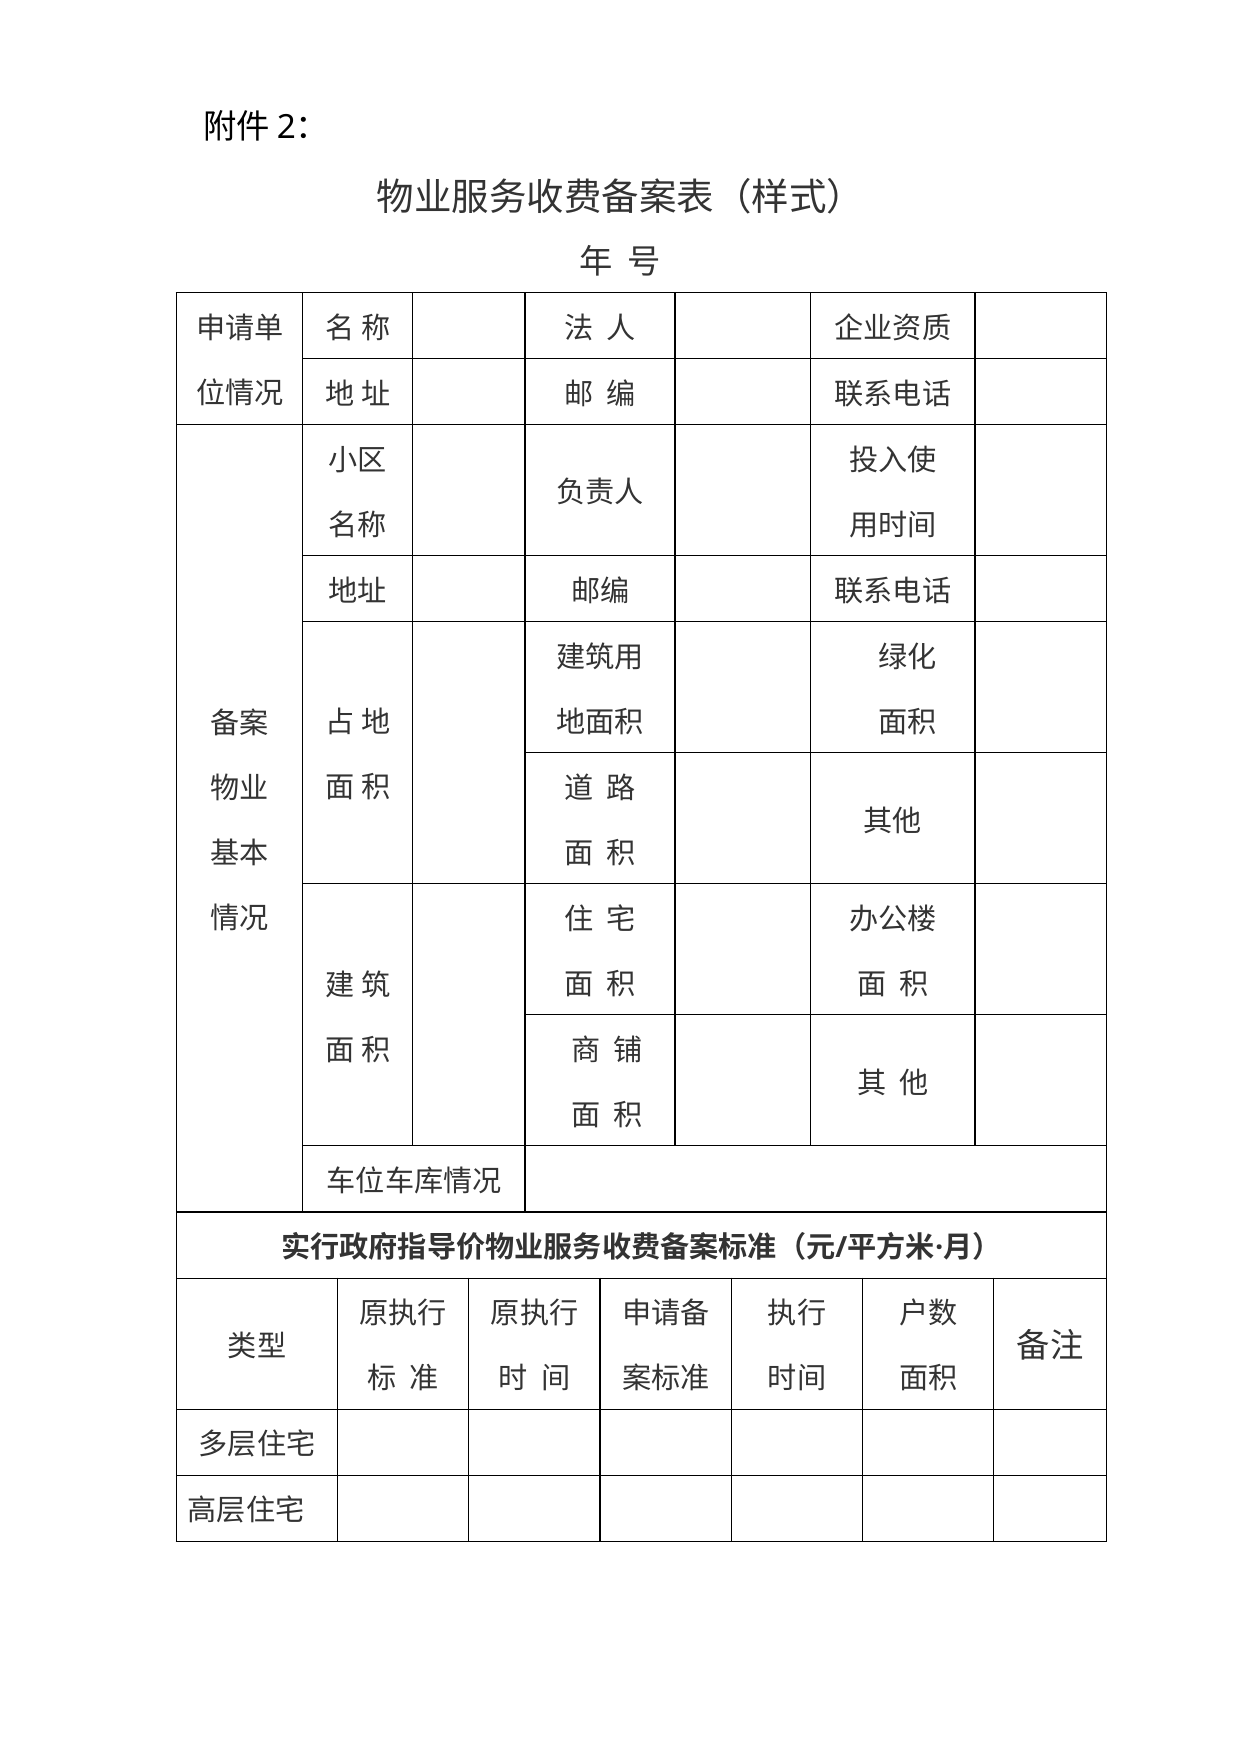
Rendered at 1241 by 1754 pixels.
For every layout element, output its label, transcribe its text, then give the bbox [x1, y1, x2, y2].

table_cell [976, 425, 1106, 555]
table_cell [976, 884, 1106, 1014]
table_cell [469, 1410, 599, 1474]
table_cell 执行 时间 [732, 1279, 862, 1408]
table_cell 申请备案标准 [601, 1279, 731, 1408]
table_cell 占 地 面 积 [303, 622, 412, 883]
table_cell [676, 359, 810, 424]
table_cell [976, 359, 1106, 424]
table_cell [994, 1410, 1106, 1474]
table_header 名 称 [303, 293, 412, 358]
table_cell 联系电话 [811, 359, 974, 424]
table_cell 备注 [994, 1279, 1106, 1408]
table_cell [469, 1476, 599, 1541]
table_cell [526, 1146, 1106, 1211]
table_cell [413, 359, 524, 424]
table_cell [732, 1476, 862, 1541]
table_cell 户数 面积 [863, 1279, 993, 1408]
table_cell [338, 1410, 468, 1474]
table_cell 投入使 用时间 [811, 425, 974, 555]
table_cell 实行政府指导价物业服务收费备案标准（元/平方米·月） [177, 1213, 1106, 1277]
table_header [676, 293, 810, 358]
table_header 法 人 [526, 293, 674, 358]
table_cell [976, 622, 1106, 752]
table_header [976, 293, 1106, 358]
table_cell 地 址 [303, 359, 412, 424]
table_cell [601, 1410, 731, 1474]
table_cell [413, 556, 524, 621]
table_cell [994, 1476, 1106, 1541]
table_cell 建筑用 地面积 [526, 622, 674, 752]
table_cell 商 铺 面 积 [526, 1015, 674, 1145]
table_cell 负责人 [526, 425, 674, 555]
table_cell [413, 884, 524, 1145]
table_cell [863, 1476, 993, 1541]
table_cell 车位车库情况 [303, 1146, 524, 1211]
table_cell [976, 1015, 1106, 1145]
table_cell 道 路 面 积 [526, 753, 674, 883]
table_cell 原执行时 间 [469, 1279, 599, 1408]
table_cell [676, 622, 810, 752]
table_cell 其 他 [811, 1015, 974, 1145]
table_cell 其他 [811, 753, 974, 883]
table_cell 联系电话 [811, 556, 974, 621]
table_cell [338, 1476, 468, 1541]
table_cell [413, 425, 524, 555]
table_cell 邮编 [526, 556, 674, 621]
table_cell 邮 编 [526, 359, 674, 424]
table_header 申请单位情况 [177, 293, 302, 424]
table_cell 原执行标 准 [338, 1279, 468, 1408]
table_cell [601, 1476, 731, 1541]
table_cell 办公楼 面 积 [811, 884, 974, 1014]
table_cell 绿化 面积 [811, 622, 974, 752]
table_cell 住 宅 面 积 [526, 884, 674, 1014]
table_cell [732, 1410, 862, 1474]
table_cell 高层住宅 [177, 1476, 337, 1541]
table_cell 小区名称 [303, 425, 412, 555]
text 年 号 [187, 227, 1053, 292]
table_cell 多层住宅 [177, 1410, 337, 1474]
table_cell [676, 884, 810, 1014]
table_cell 建 筑面 积 [303, 884, 412, 1145]
table_cell [976, 556, 1106, 621]
table_cell [676, 753, 810, 883]
table_cell [413, 622, 524, 883]
table_header 企业资质 [811, 293, 974, 358]
text 物业服务收费备案表（样式） [187, 162, 1053, 227]
table_cell [676, 556, 810, 621]
table_cell [863, 1410, 993, 1474]
table_cell [676, 1015, 810, 1145]
table_cell 类型 [177, 1279, 337, 1408]
table_cell 地址 [303, 556, 412, 621]
table_cell [676, 425, 810, 555]
table_header [413, 293, 524, 358]
table_cell 备案 物业 基本 情况 [177, 425, 302, 1211]
table_cell [976, 753, 1106, 883]
